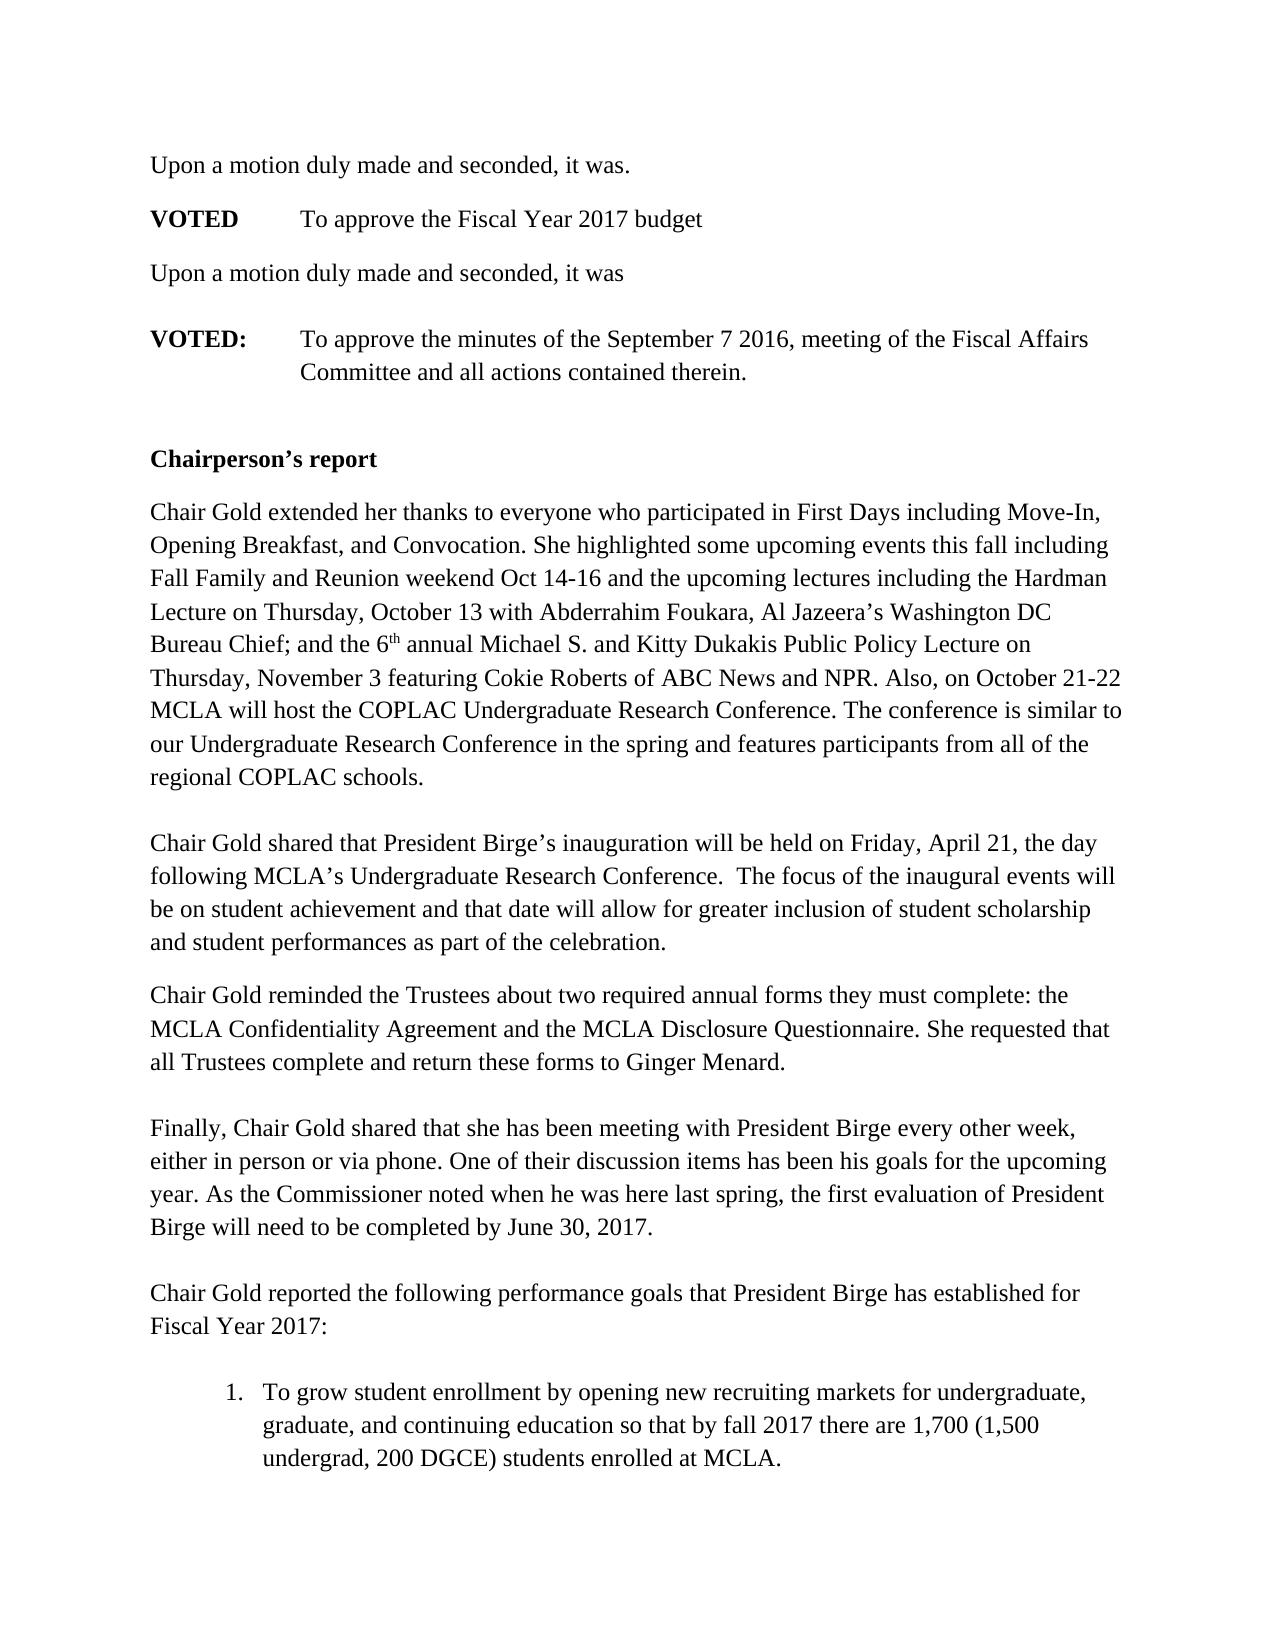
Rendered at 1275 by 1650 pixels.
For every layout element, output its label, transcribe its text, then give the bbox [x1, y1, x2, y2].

list To grow student enrollment by opening new recruiting markets for undergraduate, graduate, and continuing education so that by fall 2017 there are 1,700 (1,500 undergrad, 200 DGCE) students enrolled at MCLA. [225, 1377, 1125, 1472]
text Finally, Chair Gold shared that she has been meeting with President Birge every other week, either in person or via phone. One of their discussion items has been his goals for the upcoming year. As the Commissioner noted when he was here last spring, the first evaluation of President Birge will need to be completed by June 30, 2017. [150, 1080, 1125, 1241]
text Chair Gold reported the following performance goals that President Birge has established for Fiscal Year 2017: [150, 1278, 1125, 1339]
text Chairperson’s report [150, 444, 1125, 472]
text VOTED: To approve the minutes of the September 7 2016, meeting of the Fiscal Affairs Committee and all actions contained therein. [150, 324, 1125, 386]
text Chair Gold reminded the Trustees about two required annual forms they must complete: the MCLA Confidentiality Agreement and the MCLA Disclosure Questionnaire. She requested that all Trustees complete and return these forms to Ginger Menard. [150, 981, 1125, 1075]
text VOTED To approve the Fiscal Year 2017 budget [150, 204, 1125, 233]
text Upon a motion duly made and seconded, it was. [150, 150, 1125, 179]
text Upon a motion duly made and seconded, it was [150, 258, 1125, 286]
text Chair Gold extended her thanks to everyone who participated in First Days including Move-In, Opening Breakfast, and Convocation. She highlighted some upcoming events this fall including Fall Family and Reunion weekend Oct 14-16 and the upcoming lectures including the Hardman Lecture on Thursday, October 13 with Abderrahim Foukara, Al Jazeera’s Washington DC Bureau Chief; and the 6th annual Michael S. and Kitty Dukakis Public Policy Lecture on Thursday, November 3 featuring Cokie Roberts of ABC News and NPR. Also, on October 21-22 MCLA will host the COPLAC Undergraduate Research Conference. The conference is similar to our Undergraduate Research Conference in the spring and features participants from all of the regional COPLAC schools. Chair Gold shared that President Birge’s inauguration will be held on Friday, April 21, the day following MCLA’s Undergraduate Research Conference. The focus of the inaugural events will be on student achievement and that date will allow for greater inclusion of student scholarship and student performances as part of the celebration. [150, 497, 1125, 956]
